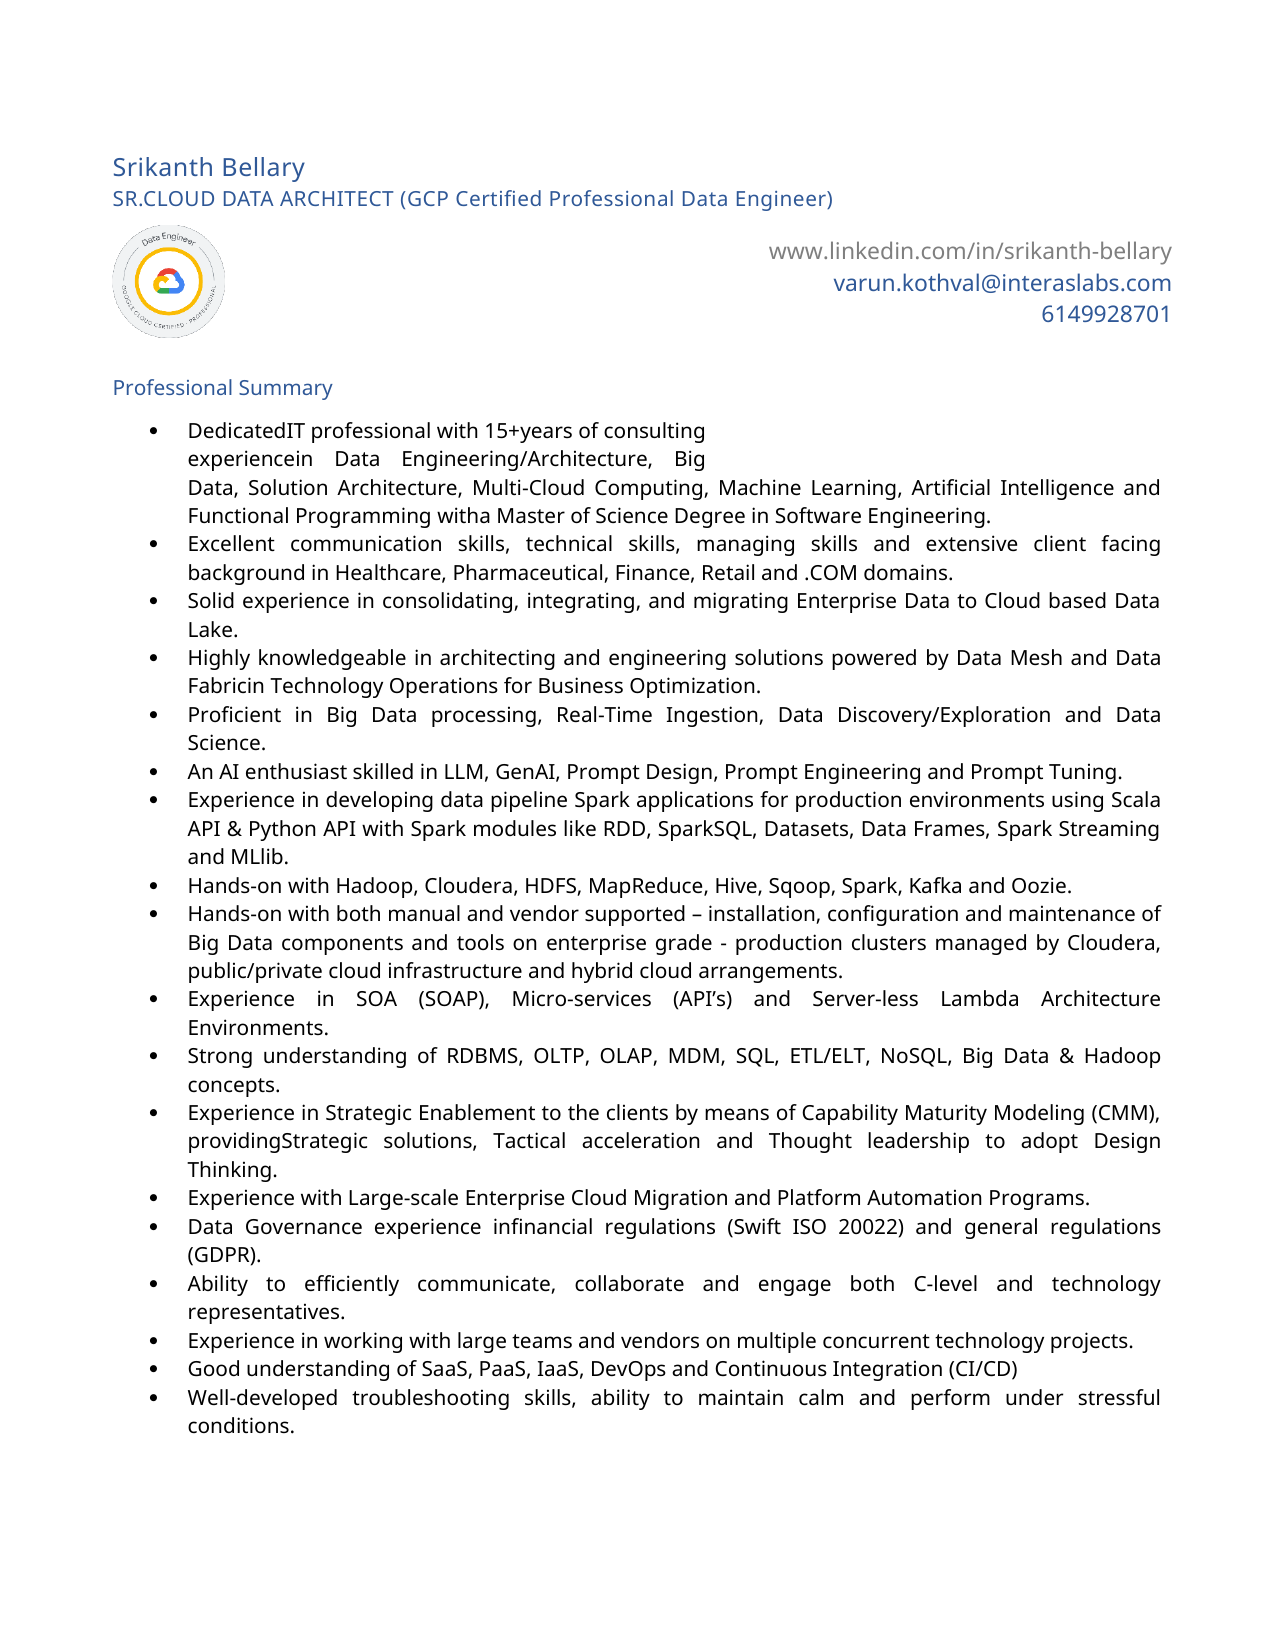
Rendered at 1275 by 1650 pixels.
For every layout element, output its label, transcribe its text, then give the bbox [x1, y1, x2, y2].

title SR.CLOUD DATA ARCHITECT (GCP Certified Professional Data Engineer) [112, 184, 1162, 212]
list Highly knowledgeable in architecting and engineering solutions powered by Data Mesh and Data Fabricin Technology Operations for Business Optimization. [150, 643, 1162, 700]
list Experience in working with large teams and vendors on multiple concurrent technology projects. [150, 1326, 1162, 1354]
list Experience in SOA (SOAP), Micro-services (API’s) and Server-less Lambda Architecture Environments. [150, 984, 1162, 1041]
list Hands-on with both manual and vendor supported – installation, configuration and maintenance of Big Data components and tools on enterprise grade - production clusters managed by Cloudera, public/private cloud infrastructure and hybrid cloud arrangements. [150, 899, 1162, 984]
list Well-developed troubleshooting skills, ability to maintain calm and perform under stressful conditions. [150, 1383, 1162, 1439]
list Excellent communication skills, technical skills, managing skills and extensive client facing background in Healthcare, Pharmaceutical, Finance, Retail and .COM domains. [150, 529, 1162, 586]
list Ability to efficiently communicate, collaborate and engage both C-level and technology representatives. [150, 1269, 1162, 1326]
list Proficient in Big Data processing, Real-Time Ingestion, Data Discovery/Exploration and Data Science. [150, 700, 1162, 757]
list Experience in Strategic Enablement to the clients by means of Capability Maturity Modeling (CMM), providingStrategic solutions, Tactical acceleration and Thought leadership to adopt Design Thinking. [150, 1098, 1162, 1183]
list Data Governance experience infinancial regulations (Swift ISO 20022) and general regulations (GDPR). [150, 1212, 1162, 1269]
list Experience with Large-scale Enterprise Cloud Migration and Platform Automation Programs. [150, 1183, 1162, 1212]
list Hands-on with Hadoop, Cloudera, HDFS, MapReduce, Hive, Sqoop, Spark, Kafka and Oozie. [150, 871, 1162, 899]
list Strong understanding of RDBMS, OLTP, OLAP, MDM, SQL, ETL/ELT, NoSQL, Big Data & Hadoop concepts. [150, 1041, 1162, 1098]
list Good understanding of SaaS, PaaS, IaaS, DevOps and Continuous Integration (CI/CD) [150, 1354, 1162, 1383]
title Srikanth Bellary [112, 150, 1162, 184]
picture [112, 225, 225, 338]
list Solid experience in consolidating, integrating, and migrating Enterprise Data to Cloud based Data Lake. [150, 586, 1162, 643]
list Experience in developing data pipeline Spark applications for production environments using Scala API & Python API with Spark modules like RDD, SparkSQL, Datasets, Data Frames, Spark Streaming and MLlib. [150, 785, 1162, 871]
list An AI enthusiast skilled in LLM, GenAI, Prompt Design, Prompt Engineering and Prompt Tuning. [150, 757, 1162, 785]
list DedicatedIT professional with 15+years of consulting experiencein Data Engineering/Architecture, Big Data, Solution Architecture, Multi-Cloud Computing, Machine Learning, Artificial Intelligence and Functional Programming witha Master of Science Degree in Software Engineering. [150, 416, 1162, 529]
subtitle Professional Summary [112, 373, 725, 402]
